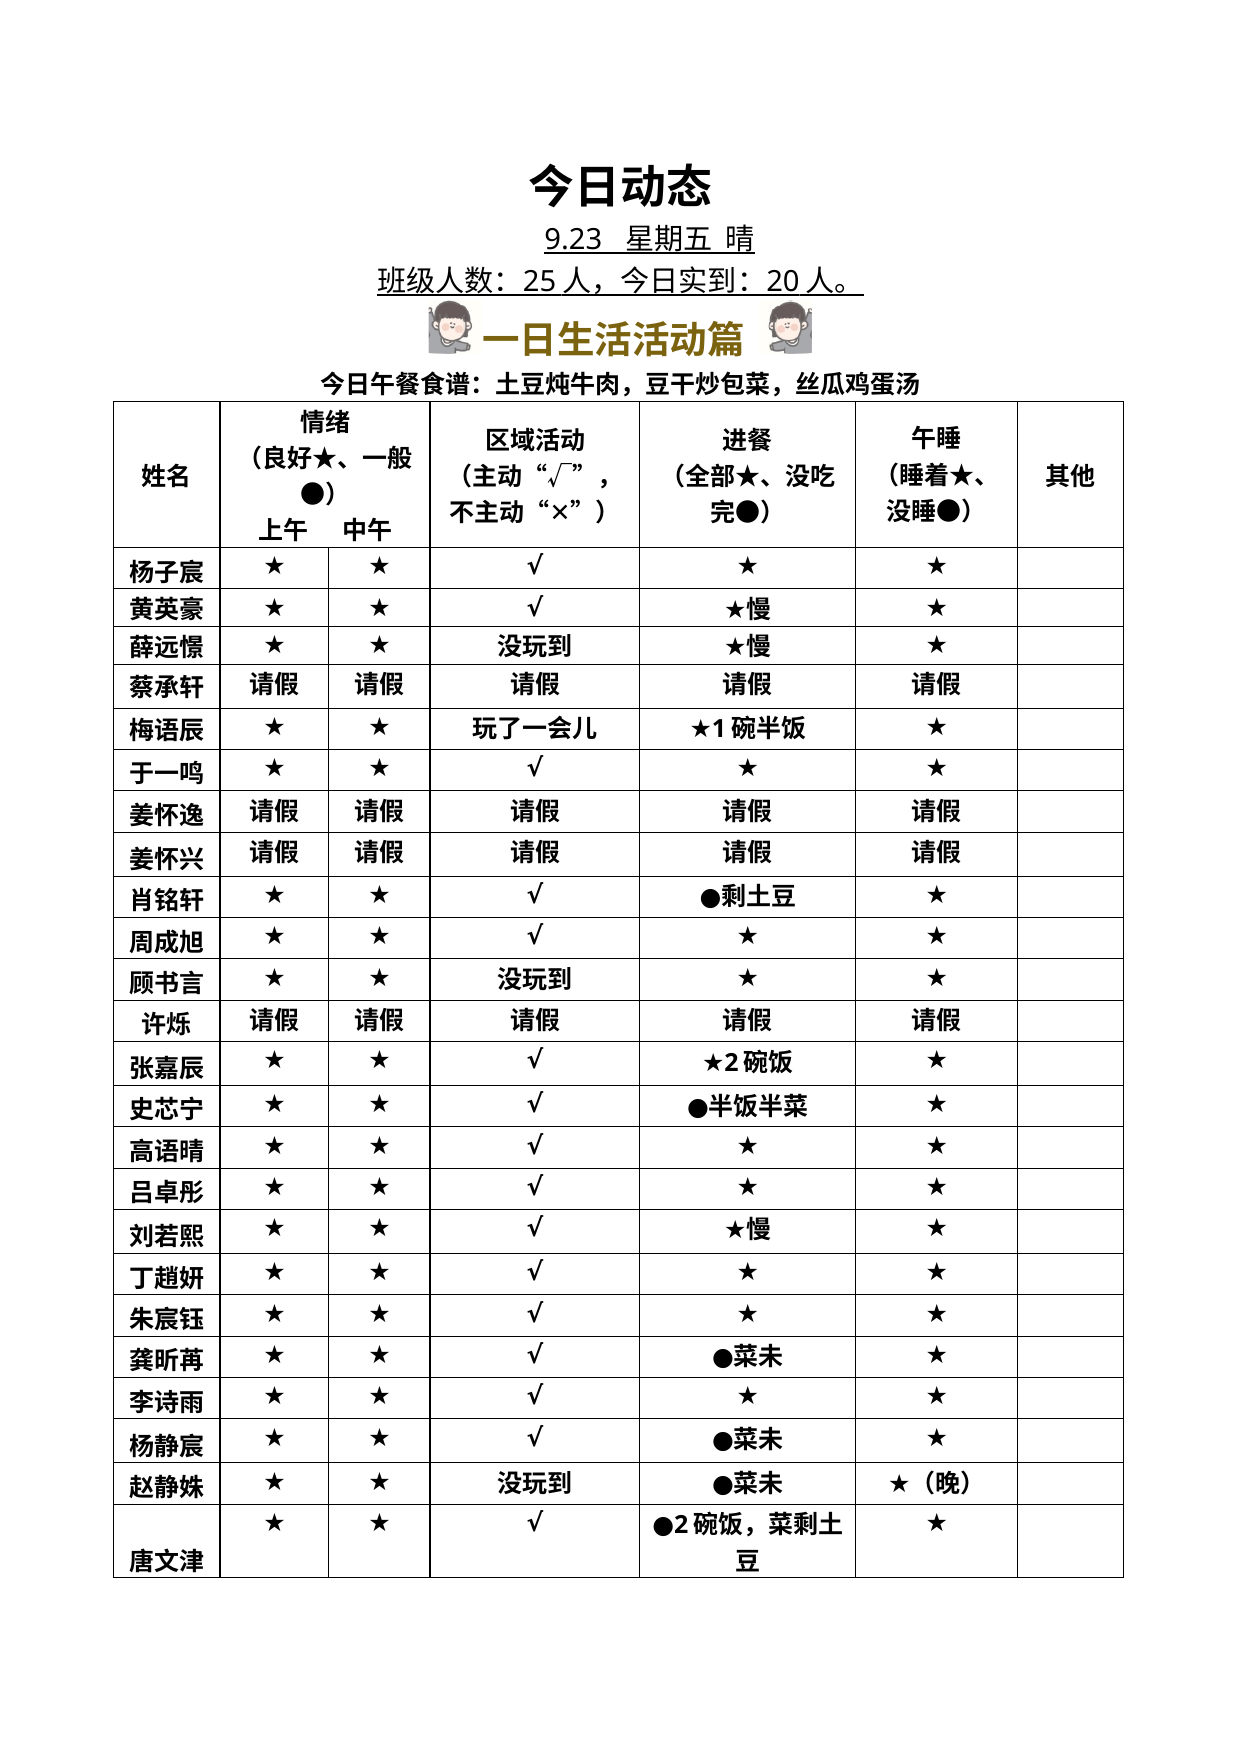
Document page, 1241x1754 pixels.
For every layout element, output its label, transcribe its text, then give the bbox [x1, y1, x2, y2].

text 班级人数：25人，今日实到：20人。 [112, 258, 1128, 300]
text 一日生活活动篇 [112, 300, 1128, 365]
table_cell [1018, 1169, 1123, 1209]
table_cell ★ [221, 1086, 328, 1126]
table_cell ★（晚） [856, 1463, 1017, 1504]
table_cell ★ [856, 548, 1017, 588]
table_cell 肖铭轩 [114, 877, 219, 917]
table_cell 没玩到 [431, 627, 639, 663]
table_cell [1018, 1042, 1123, 1085]
table_cell ★ [329, 1169, 429, 1209]
table_cell √ [431, 1295, 639, 1336]
table_cell ★ [640, 1254, 855, 1294]
table_header 其他 [1018, 402, 1123, 547]
table_cell ★ [221, 627, 328, 663]
table_cell 请假 [221, 1001, 328, 1041]
table_cell [1018, 1254, 1123, 1294]
table_header 姓名 [114, 402, 219, 547]
table_cell ★ [640, 1169, 855, 1209]
picture [758, 300, 812, 354]
table_cell 杨静宸 [114, 1419, 219, 1462]
table_cell ★ [856, 1042, 1017, 1085]
table_cell ★ [221, 1505, 328, 1577]
table_cell ★ [329, 1210, 429, 1253]
table_cell 请假 [431, 665, 639, 707]
table_cell ★慢 [640, 589, 855, 626]
text 今日动态 [112, 150, 1128, 216]
table_cell [1018, 918, 1123, 958]
table_cell [1018, 791, 1123, 832]
table_cell 请假 [856, 665, 1017, 707]
table_cell √ [431, 1378, 639, 1418]
table_cell ★ [856, 1378, 1017, 1418]
table_cell 请假 [640, 1001, 855, 1041]
table_cell 许烁 [114, 1001, 219, 1041]
table_cell [1018, 1127, 1123, 1168]
table_cell 刘若熙 [114, 1210, 219, 1253]
table_cell [1018, 665, 1123, 707]
table_cell √ [431, 1086, 639, 1126]
table_header 午睡 （睡着★、没睡●） [856, 402, 1017, 547]
table_cell ★ [221, 750, 328, 790]
table_cell √ [431, 918, 639, 958]
table_cell 梅语辰 [114, 709, 219, 749]
table_cell ★ [221, 1378, 328, 1418]
table_cell √ [431, 1169, 639, 1209]
table_cell [1018, 959, 1123, 999]
table_cell ★ [221, 959, 328, 999]
table_cell ★ [221, 918, 328, 958]
text 9.23 星期五 晴 [112, 216, 1128, 258]
table_cell [1018, 1505, 1123, 1577]
table_cell 请假 [431, 1001, 639, 1041]
table_cell ★ [856, 877, 1017, 917]
table_cell ★ [329, 1127, 429, 1168]
table_cell 龚昕苒 [114, 1337, 219, 1377]
table_cell ★ [221, 589, 328, 626]
table_cell ●菜未 [640, 1337, 855, 1377]
table_cell ★ [329, 548, 429, 588]
table_cell [1018, 1295, 1123, 1336]
table_cell ★ [329, 1463, 429, 1504]
table_cell ★ [329, 750, 429, 790]
table_cell ★ [221, 548, 328, 588]
table_cell ★ [856, 1337, 1017, 1377]
table_cell ★ [221, 1127, 328, 1168]
table_cell 请假 [856, 1001, 1017, 1041]
table_cell √ [431, 750, 639, 790]
table_cell ★ [221, 1337, 328, 1377]
table_cell 请假 [640, 791, 855, 832]
table_cell √ [431, 1419, 639, 1462]
table_cell ★ [640, 548, 855, 588]
table_cell ★ [329, 1378, 429, 1418]
table_cell 请假 [221, 665, 328, 707]
table_cell ★ [640, 750, 855, 790]
table_cell 没玩到 [431, 959, 639, 999]
table_cell ★ [329, 1086, 429, 1126]
table_cell √ [431, 1337, 639, 1377]
table_cell 吕卓彤 [114, 1169, 219, 1209]
table_cell [1018, 877, 1123, 917]
table_cell [1018, 548, 1123, 588]
table_cell 黄英豪 [114, 589, 219, 626]
table_cell ★ [640, 1295, 855, 1336]
table_cell 丁趙妍 [114, 1254, 219, 1294]
table_cell 高语晴 [114, 1127, 219, 1168]
table_cell ★ [329, 627, 429, 663]
table_cell 请假 [431, 833, 639, 876]
table_cell ★ [856, 1127, 1017, 1168]
table_cell 请假 [856, 833, 1017, 876]
table_cell √ [431, 1254, 639, 1294]
table_cell √ [431, 1505, 639, 1577]
table_cell ★ [329, 589, 429, 626]
table_cell [1018, 1419, 1123, 1462]
table_cell [1018, 833, 1123, 876]
table_cell ★ [856, 959, 1017, 999]
table_cell ●半饭半菜 [640, 1086, 855, 1126]
table_cell 请假 [640, 833, 855, 876]
table_cell ★ [221, 1295, 328, 1336]
table_cell 请假 [431, 791, 639, 832]
table_cell √ [431, 548, 639, 588]
table_cell 杨子宸 [114, 548, 219, 588]
table_cell [1018, 1378, 1123, 1418]
table_cell ★ [221, 1169, 328, 1209]
table_cell ★ [329, 1042, 429, 1085]
table_cell √ [431, 1210, 639, 1253]
table_cell √ [431, 1042, 639, 1085]
table_cell 没玩到 [431, 1463, 639, 1504]
table_cell ★ [640, 1378, 855, 1418]
table_cell ★1碗半饭 [640, 709, 855, 749]
table_cell ★ [856, 1169, 1017, 1209]
table_cell ★ [221, 709, 328, 749]
table_cell ★ [856, 750, 1017, 790]
table_cell [1018, 1210, 1123, 1253]
table_cell ★ [856, 918, 1017, 958]
table_cell ★ [221, 1042, 328, 1085]
table_cell 顾书言 [114, 959, 219, 999]
table_cell ★ [221, 1463, 328, 1504]
table_cell ★ [856, 627, 1017, 663]
table_header 区域活动 （主动“√”，不主动“✕”） [431, 402, 639, 547]
table_cell 请假 [856, 791, 1017, 832]
table_cell 张嘉辰 [114, 1042, 219, 1085]
table_cell [1018, 1463, 1123, 1504]
table_cell [1018, 589, 1123, 626]
table_cell 请假 [329, 791, 429, 832]
table_cell ★ [221, 1419, 328, 1462]
table_cell ★ [329, 918, 429, 958]
table_cell ●剩土豆 [640, 877, 855, 917]
table_cell ★ [640, 959, 855, 999]
table_cell 薛远憬 [114, 627, 219, 663]
table_cell ★ [329, 1505, 429, 1577]
table_cell 姜怀兴 [114, 833, 219, 876]
table_cell ★ [329, 709, 429, 749]
table_cell [1018, 709, 1123, 749]
table_cell ★ [329, 877, 429, 917]
table_cell ★ [856, 1210, 1017, 1253]
table_cell ★ [856, 1086, 1017, 1126]
table_cell ★ [221, 877, 328, 917]
table_cell 请假 [329, 1001, 429, 1041]
table_cell √ [431, 1127, 639, 1168]
table_cell ●2碗饭，菜剩土豆 [640, 1505, 855, 1577]
table_cell 请假 [329, 833, 429, 876]
table_cell ★ [856, 709, 1017, 749]
table_cell 请假 [221, 833, 328, 876]
table_cell ★ [329, 1419, 429, 1462]
text 今日午餐食谱：土豆炖牛肉，豆干炒包菜，丝瓜鸡蛋汤 [112, 365, 1128, 401]
table_cell [1018, 750, 1123, 790]
table_cell 玩了一会儿 [431, 709, 639, 749]
table_cell ★ [329, 1254, 429, 1294]
table_cell 李诗雨 [114, 1378, 219, 1418]
table_cell 赵静姝 [114, 1463, 219, 1504]
table_cell 蔡承轩 [114, 665, 219, 707]
table_cell ★慢 [640, 1210, 855, 1253]
table_cell 请假 [329, 665, 429, 707]
table_cell [1018, 1001, 1123, 1041]
table_cell 唐文津 [114, 1505, 219, 1577]
table_cell 史芯宁 [114, 1086, 219, 1126]
table_cell ★ [640, 1127, 855, 1168]
table_cell ★ [856, 1505, 1017, 1577]
table_cell ★ [221, 1210, 328, 1253]
table_cell 朱宸钰 [114, 1295, 219, 1336]
table_cell 周成旭 [114, 918, 219, 958]
table_cell ★ [329, 959, 429, 999]
table_header 情绪 （良好★、一般●） 上午 中午 [221, 402, 429, 547]
table_cell ★ [856, 1419, 1017, 1462]
table_cell √ [431, 589, 639, 626]
picture [428, 300, 482, 354]
table_cell ★慢 [640, 627, 855, 663]
table_cell ★ [221, 1254, 328, 1294]
table_cell ●菜未 [640, 1419, 855, 1462]
table_header 进餐 （全部★、没吃完●） [640, 402, 855, 547]
table_cell [1018, 1337, 1123, 1377]
table_cell 请假 [640, 665, 855, 707]
table_cell 姜怀逸 [114, 791, 219, 832]
table_cell ★2碗饭 [640, 1042, 855, 1085]
table_cell ●菜未 [640, 1463, 855, 1504]
table_cell ★ [856, 1254, 1017, 1294]
table_cell √ [431, 877, 639, 917]
table_cell [1018, 627, 1123, 663]
table_cell ★ [640, 918, 855, 958]
table_cell ★ [856, 589, 1017, 626]
table_cell ★ [329, 1337, 429, 1377]
table_cell ★ [856, 1295, 1017, 1336]
table_cell 于一鸣 [114, 750, 219, 790]
table_cell ★ [329, 1295, 429, 1336]
table_cell [1018, 1086, 1123, 1126]
table_cell 请假 [221, 791, 328, 832]
